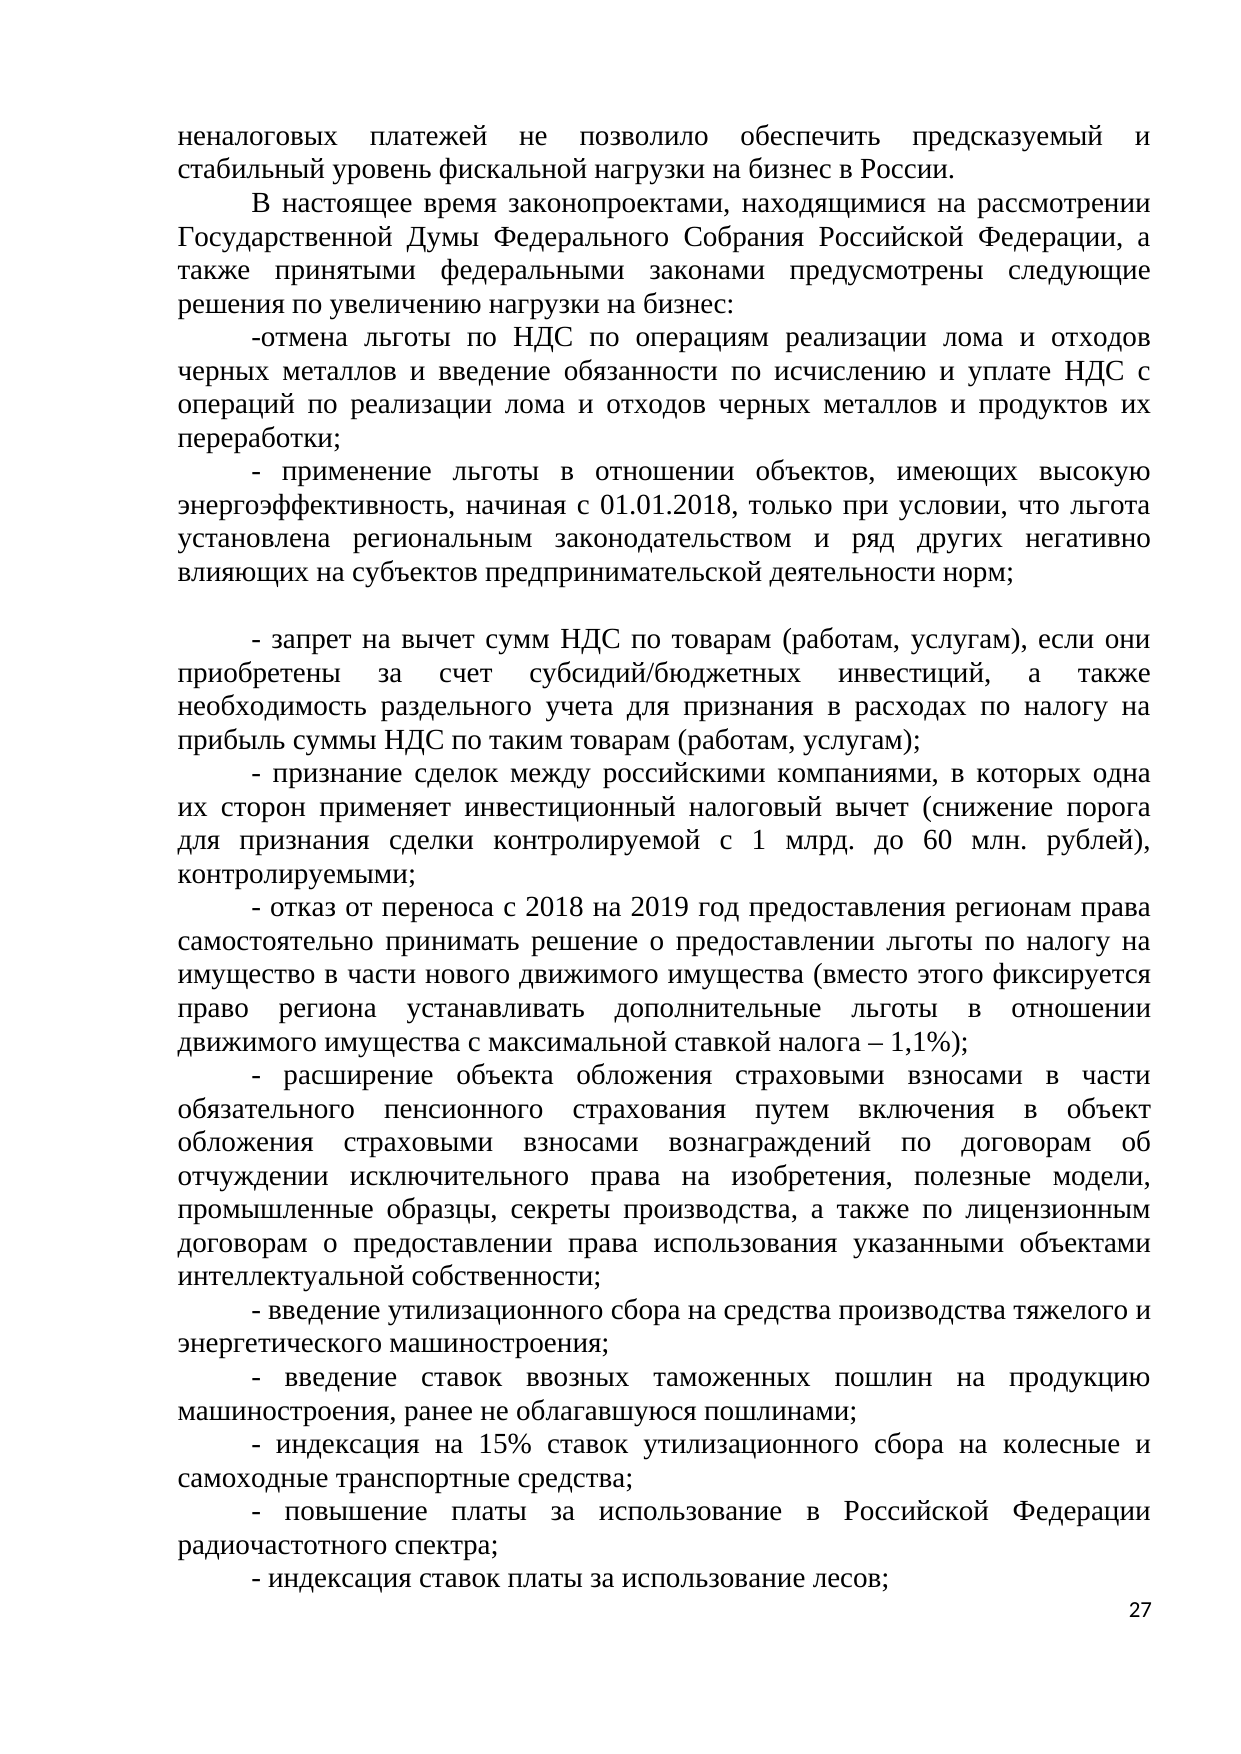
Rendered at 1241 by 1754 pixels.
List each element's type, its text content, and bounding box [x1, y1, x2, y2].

text - применение льготы в отношении объектов, имеющих высокую энергоэффективность, начиная с 01.01.2018, только при условии, что льгота установлена региональным законодательством и ряд других негативно влияющих на субъектов предпринимательской деятельности норм; [177, 453, 1152, 588]
text - индексация ставок платы за использование лесов; [177, 1560, 1152, 1594]
text - индексация на 15% ставок утилизационного сбора на колесные и самоходные транспортные средства; [177, 1426, 1152, 1493]
text -отмена льготы по НДС по операциям реализации лома и отходов черных металлов и введение обязанности по исчислению и уплате НДС с операций по реализации лома и отходов черных металлов и продуктов их переработки; [177, 319, 1152, 453]
text - запрет на вычет сумм НДС по товарам (работам, услугам), если они приобретены за счет субсидий/бюджетных инвестиций, а также необходимость раздельного учета для признания в расходах по налогу на прибыль суммы НДС по таким товарам (работам, услугам); [177, 621, 1152, 755]
text - введение ставок ввозных таможенных пошлин на продукцию машиностроения, ранее не облагавшуюся пошлинами; [177, 1359, 1152, 1426]
text В настоящее время законопроектами, находящимися на рассмотрении Государственной Думы Федерального Собрания Российской Федерации, а также принятыми федеральными законами предусмотрены следующие решения по увеличению нагрузки на бизнес: [177, 185, 1152, 319]
text - введение утилизационного сбора на средства производства тяжелого и энергетического машиностроения; [177, 1292, 1152, 1359]
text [177, 118, 1152, 185]
text - отказ от переноса с 2018 на 2019 год предоставления регионам права самостоятельно принимать решение о предоставлении льготы по налогу на имущество в части нового движимого имущества (вместо этого фиксируется право региона устанавливать дополнительные льготы в отношении движимого имущества с максимальной ставкой налога – 1,1%); [177, 889, 1152, 1057]
text - признание сделок между российскими компаниями, в которых одна их сторон применяет инвестиционный налоговый вычет (снижение порога для признания сделки контролируемой с 1 млрд. до 60 млн. рублей), контролируемыми; [177, 755, 1152, 889]
text - расширение объекта обложения страховыми взносами в части обязательного пенсионного страхования путем включения в объект обложения страховыми взносами вознаграждений по договорам об отчуждении исключительного права на изобретения, полезные модели, промышленные образцы, секреты производства, а также по лицензионным договорам о предоставлении права использования указанными объектами интеллектуальной собственности; [177, 1057, 1152, 1292]
text - повышение платы за использование в Российской Федерации радиочастотного спектра; [177, 1493, 1152, 1560]
